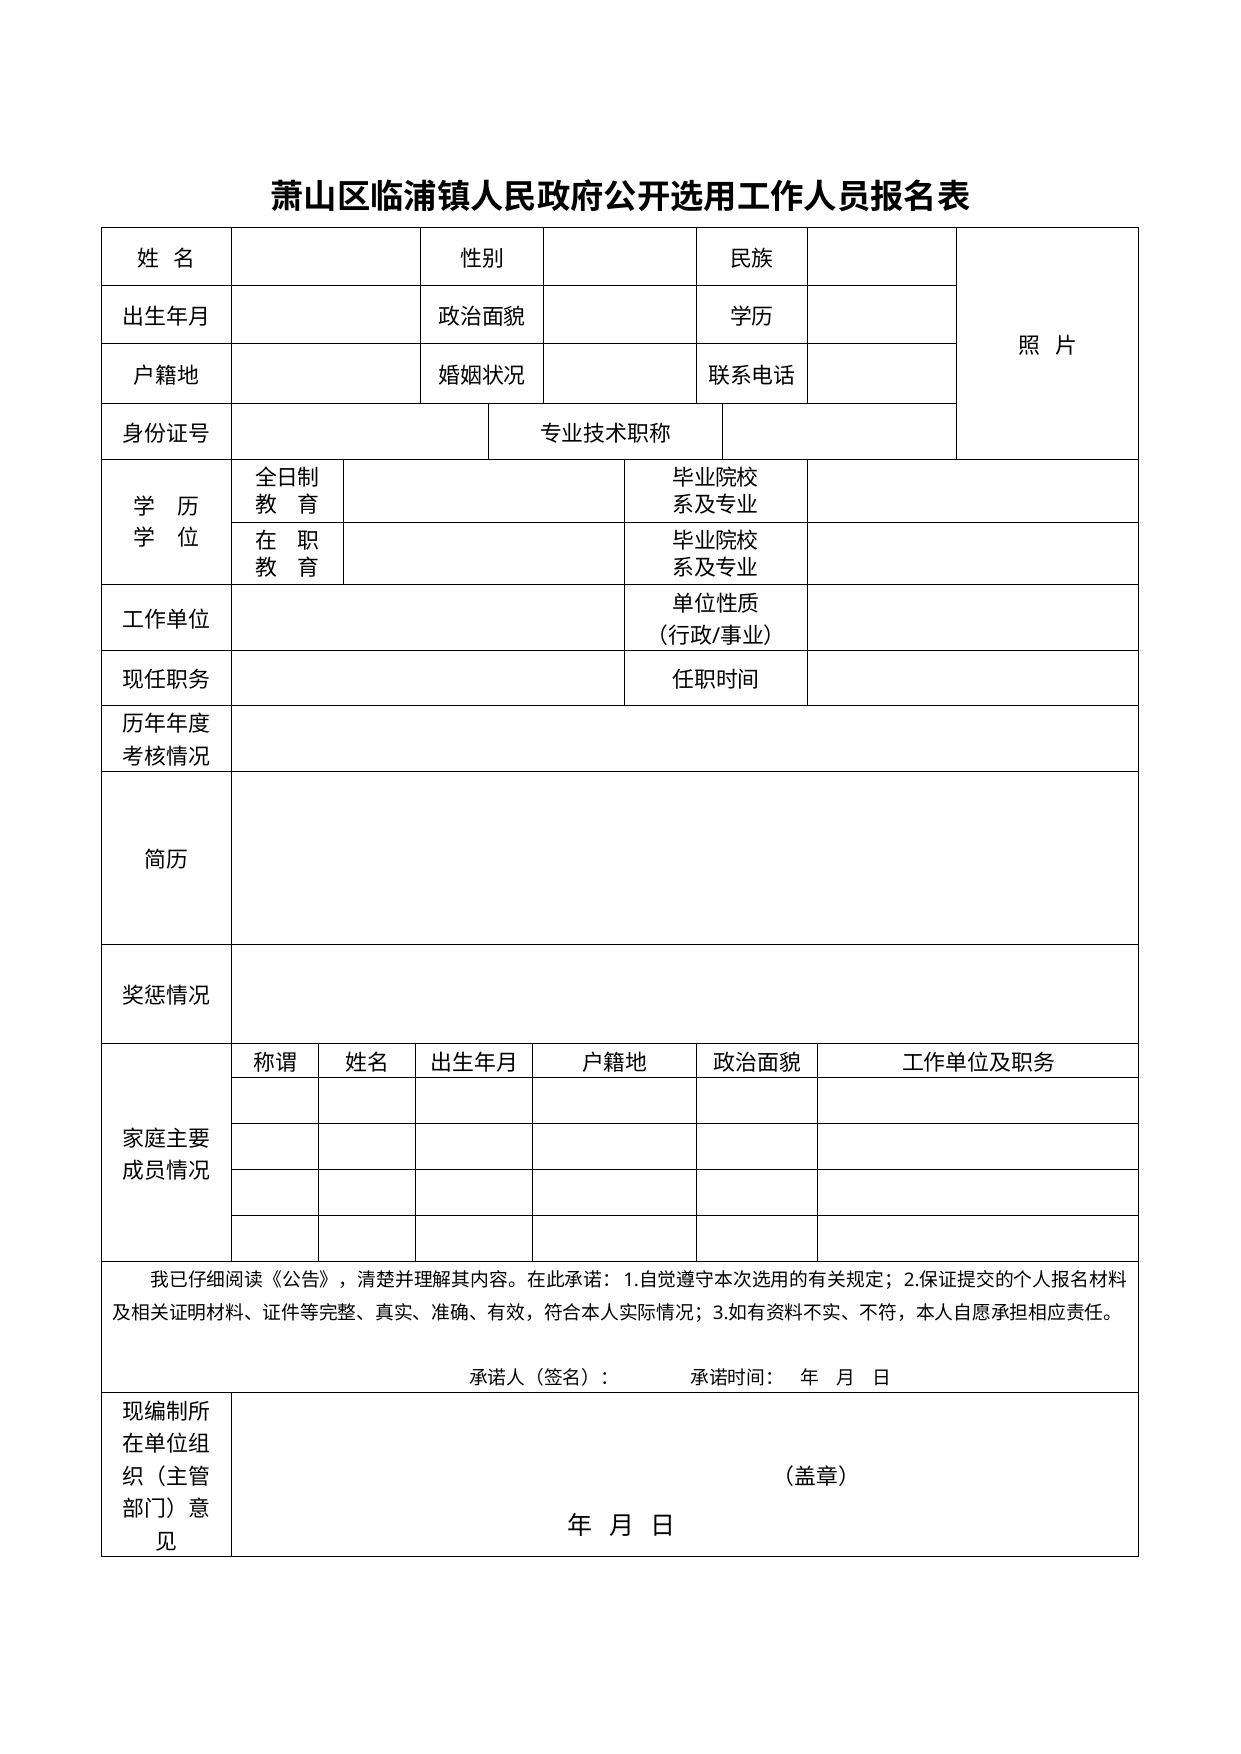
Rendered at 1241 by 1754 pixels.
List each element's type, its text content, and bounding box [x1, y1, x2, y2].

table_cell [232, 228, 420, 285]
table_cell [319, 1216, 415, 1261]
table_cell [818, 1124, 1138, 1169]
table_cell 出生年月 [102, 286, 231, 343]
table_cell [344, 523, 624, 584]
table_cell 在 职 教 育 [232, 523, 343, 584]
table_cell 学历 [697, 286, 807, 343]
table_cell 历年年度 考核情况 [102, 706, 231, 771]
table_cell [232, 286, 420, 343]
table_cell [808, 585, 1138, 650]
table_cell 工作单位 [102, 585, 231, 650]
table_cell [319, 1170, 415, 1215]
table_cell [544, 344, 696, 403]
table_cell 任职时间 [625, 651, 807, 705]
table_cell 民族 [697, 228, 807, 285]
table_cell [808, 286, 956, 343]
table_cell 照 片 [957, 228, 1138, 459]
table_cell [232, 772, 1138, 944]
table_cell 姓名 [319, 1044, 415, 1077]
table_cell [533, 1216, 696, 1261]
table_cell [232, 1170, 318, 1215]
table_cell [344, 460, 624, 522]
table_cell [818, 1170, 1138, 1215]
table_cell 政治面貌 [697, 1044, 817, 1077]
table_cell 全日制 教 育 [232, 460, 343, 522]
table_header 萧山区临浦镇人民政府公开选用工作人员报名表 [101, 162, 1139, 227]
table_cell 工作单位及职务 [818, 1044, 1138, 1077]
table_cell [232, 945, 1138, 1043]
table_cell 户籍地 [102, 344, 231, 403]
table_cell [416, 1124, 532, 1169]
table_cell [232, 404, 488, 459]
table_cell 单位性质 （行政/事业） [625, 585, 807, 650]
table_cell 性别 [421, 228, 543, 285]
table_cell 称谓 [232, 1044, 318, 1077]
table_cell 毕业院校 系及专业 [625, 523, 807, 584]
table_cell [544, 228, 696, 285]
table_cell [697, 1078, 817, 1123]
table_cell （盖章） 年 月 日 [232, 1393, 1138, 1556]
table_cell [416, 1078, 532, 1123]
table_cell [232, 344, 420, 403]
table_cell [319, 1124, 415, 1169]
table_cell 政治面貌 [421, 286, 543, 343]
table_cell [808, 651, 1138, 705]
table_cell 现任职务 [102, 651, 231, 705]
table_cell [533, 1170, 696, 1215]
table_cell [533, 1078, 696, 1123]
table_cell 毕业院校 系及专业 [625, 460, 807, 522]
table_cell 联系电话 [697, 344, 807, 403]
table_cell 姓 名 [102, 228, 231, 285]
table_cell 出生年月 [416, 1044, 532, 1077]
table_cell [319, 1078, 415, 1123]
table_cell [232, 1078, 318, 1123]
table_cell [808, 460, 1138, 522]
table_cell 学 历 学 位 [102, 460, 231, 584]
table_cell [232, 706, 1138, 771]
table_cell 现编制所在单位组织（主管部门）意见 [102, 1393, 231, 1556]
table_cell [808, 523, 1138, 584]
table_cell 婚姻状况 [421, 344, 543, 403]
table_cell [808, 228, 956, 285]
table_cell 户籍地 [533, 1044, 696, 1077]
table_cell [232, 1216, 318, 1261]
table_cell 奖惩情况 [102, 945, 231, 1043]
table_cell [232, 651, 624, 705]
table_cell [544, 286, 696, 343]
table_cell [697, 1170, 817, 1215]
table_cell [232, 585, 624, 650]
table_cell 专业技术职称 [489, 404, 722, 459]
table_cell [232, 1124, 318, 1169]
table_cell [818, 1216, 1138, 1261]
table_cell [697, 1124, 817, 1169]
table_cell 身份证号 [102, 404, 231, 459]
table_cell [723, 404, 956, 459]
table_cell 简历 [102, 772, 231, 944]
table_cell [416, 1216, 532, 1261]
table_cell [533, 1124, 696, 1169]
table_cell [697, 1216, 817, 1261]
table_cell [818, 1078, 1138, 1123]
table_cell [416, 1170, 532, 1215]
table_cell 家庭主要 成员情况 [102, 1044, 231, 1261]
table_cell 我已仔细阅读《公告》，清楚并理解其内容。在此承诺：1.自觉遵守本次选用的有关规定；2.保证提交的个人报名材料及相关证明材料、证件等完整、真实、准确、有效，符合本人实际情况；3.如有资料不实、不符，本人自愿承担相应责任。 承诺人（签名）： 承诺时间： 年 月 日 [102, 1262, 1138, 1392]
table_cell [808, 344, 956, 403]
